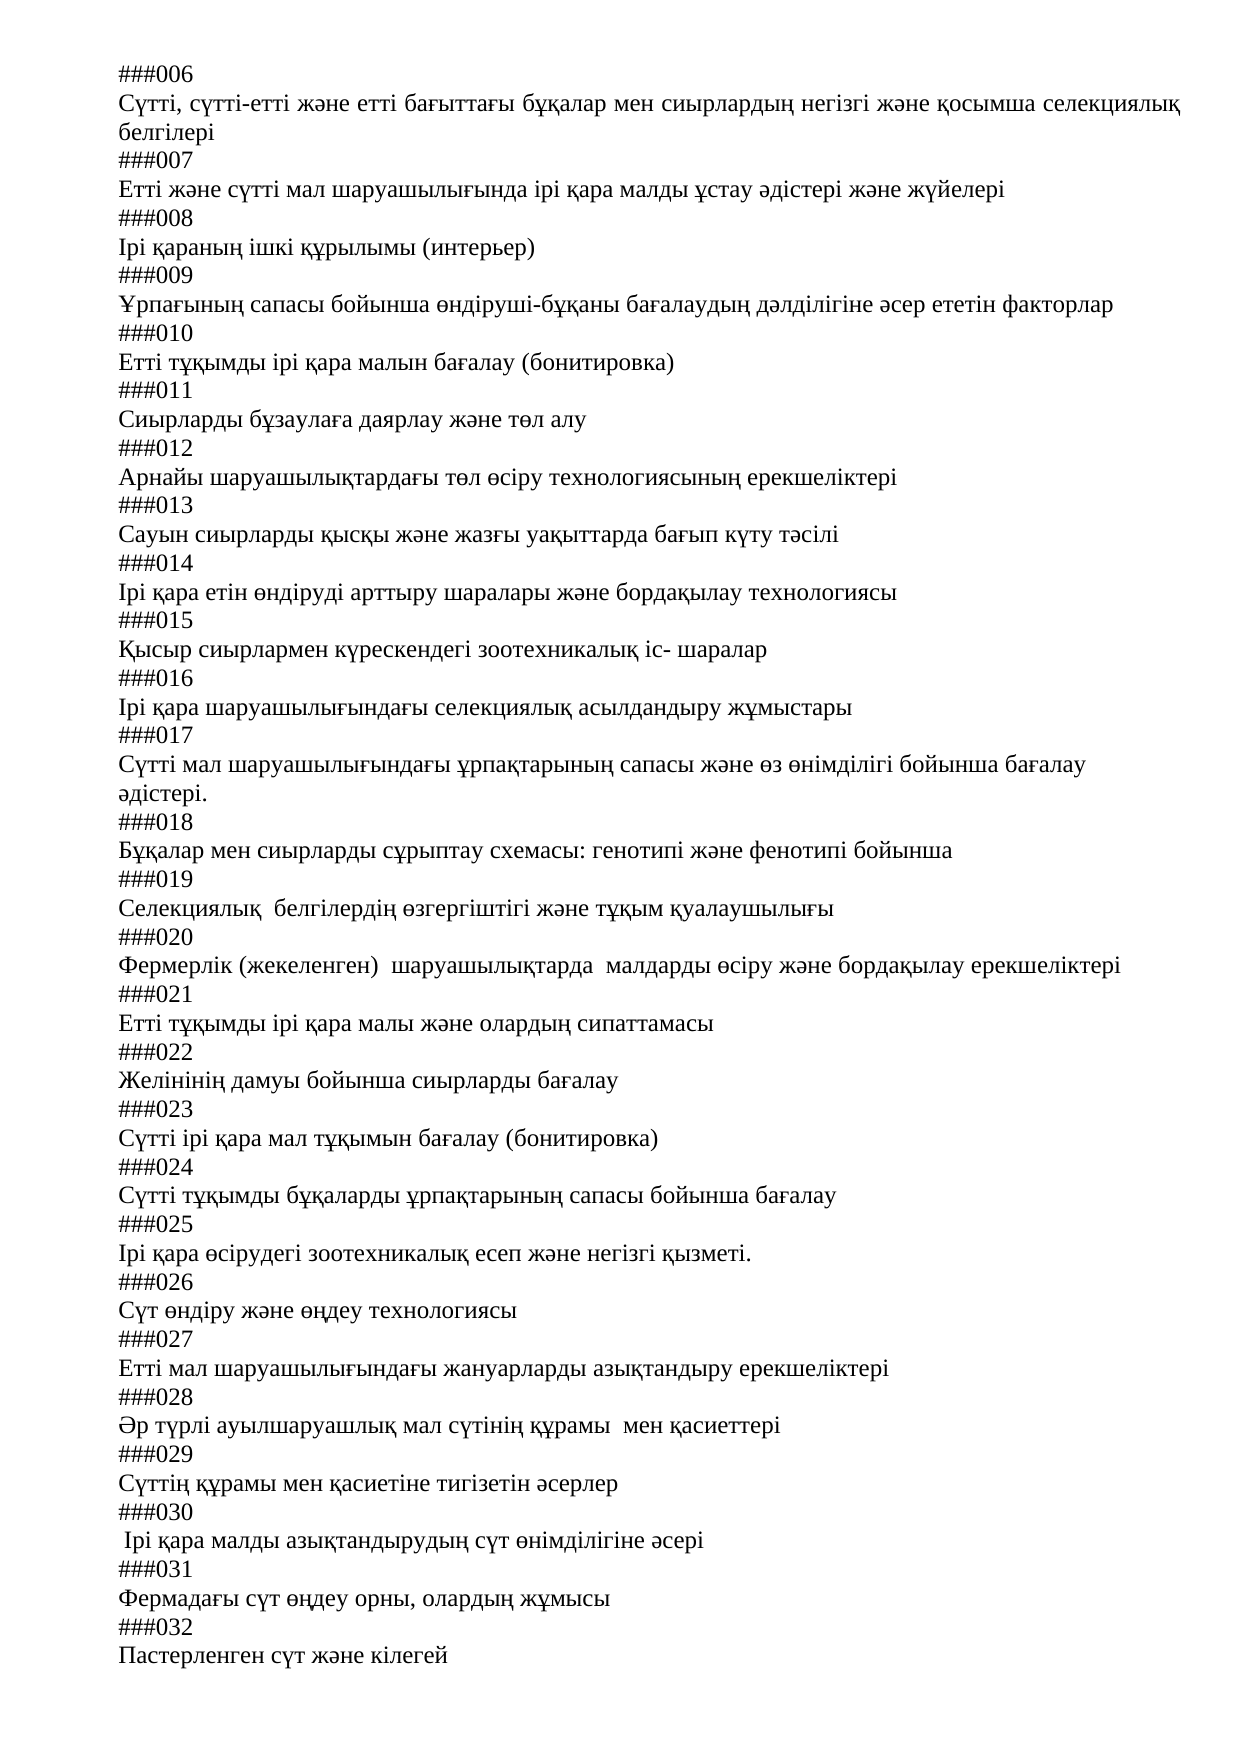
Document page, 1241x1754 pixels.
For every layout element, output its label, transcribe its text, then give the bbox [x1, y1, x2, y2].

text ###029 [118, 1439, 1181, 1468]
text ###028 [118, 1382, 1181, 1410]
text ###011 [118, 375, 1181, 404]
text ###012 [118, 433, 1181, 462]
text ###019 [118, 864, 1181, 893]
text Етті мал шаруашылығындағы жануарларды азықтандыру ерекшеліктері [118, 1353, 1181, 1382]
text ###024 [118, 1152, 1181, 1180]
text ###023 [118, 1094, 1181, 1123]
text ###031 [118, 1554, 1181, 1583]
text Етті тұқымды ірі қара малын бағалау (бонитировка) [118, 347, 1181, 375]
text Сүтті мал шаруашылығындағы ұрпақтарының сапасы және өз өнімділігі бойынша бағалау әдістері. [118, 749, 1181, 807]
text ###018 [118, 807, 1181, 835]
text ###010 [118, 318, 1181, 347]
text ###014 [118, 548, 1181, 577]
text Қысыр сиырлармен күрескендегі зоотехникалық іс- шаралар [118, 634, 1181, 663]
text ###017 [118, 720, 1181, 749]
text ###015 [118, 605, 1181, 634]
text Сауын сиырларды қысқы және жазғы уақыттарда бағып күту тәсілі [118, 519, 1181, 548]
text Сүт өндіру және өңдеу технологиясы [118, 1295, 1181, 1324]
text Ірі қара шаруашылығындағы селекциялық асылдандыру жұмыстары [118, 692, 1181, 720]
text Сиырларды бұзаулаға даярлау және төл алу [118, 404, 1181, 433]
text ###021 [118, 979, 1181, 1008]
text Желінінің дамуы бойынша сиырларды бағалау [118, 1065, 1181, 1094]
text Ірі қара малды азықтандырудың сүт өнімділігіне әсері [118, 1525, 1181, 1554]
text ###016 [118, 663, 1181, 692]
text Селекциялық белгілердің өзгергіштігі және тұқым қуалаушылығы [118, 893, 1181, 922]
text ###030 [118, 1497, 1181, 1525]
text ###020 [118, 922, 1181, 950]
text Ірі қара етін өндіруді арттыру шаралары және бордақылау технологиясы [118, 577, 1181, 605]
text Сүттің құрамы мен қасиетіне тигізетін әсерлер [118, 1468, 1181, 1497]
text Сүтті ірі қара мал тұқымын бағалау (бонитировка) [118, 1123, 1181, 1152]
text Пастерленген сүт және кілегей [118, 1640, 1181, 1669]
text Фермадағы сүт өңдеу орны, олардың жұмысы [118, 1583, 1181, 1612]
text ###007 [118, 145, 1181, 174]
text Бұқалар мен сиырларды сұрыптау схемасы: генотипі және фенотипі бойынша [118, 835, 1181, 864]
text ###006 [118, 59, 1181, 88]
text Арнайы шаруашылықтардағы төл өсіру технологиясының ерекшеліктері [118, 462, 1181, 490]
text ###013 [118, 490, 1181, 519]
text Ірі қара өсірудегі зоотехникалық есеп және негізгі қызметі. [118, 1238, 1181, 1267]
text Фермерлік (жекеленген) шаруашылықтарда малдарды өсіру және бордақылау ерекшеліктері [118, 950, 1181, 979]
text ###025 [118, 1209, 1181, 1238]
text ###008 [118, 203, 1181, 232]
text Сүтті тұқымды бұқаларды ұрпақтарының сапасы бойынша бағалау [118, 1180, 1181, 1209]
text ###032 [118, 1612, 1181, 1640]
text Ұрпағының сапасы бойынша өндіруші-бұқаны бағалаудың дәлділігіне әсер ететін факторлар [118, 289, 1181, 318]
text Етті және сүтті мал шаруашылығында ірі қара малды ұстау әдістері және жүйелері [118, 174, 1181, 203]
text ###022 [118, 1037, 1181, 1065]
text ###026 [118, 1267, 1181, 1295]
text Етті тұқымды ірі қара малы және олардың сипаттамасы [118, 1008, 1181, 1037]
text ###027 [118, 1324, 1181, 1353]
text Әр түрлі ауылшаруашлық мал сүтінің құрамы мен қасиеттері [118, 1410, 1181, 1439]
text Ірі қараның ішкі құрылымы (интерьер) [118, 232, 1181, 260]
text Сүтті, сүтті-етті және етті бағыттағы бұқалар мен сиырлардың негізгі және қосымша селекциялық белгілері [118, 88, 1181, 145]
text ###009 [118, 260, 1181, 289]
